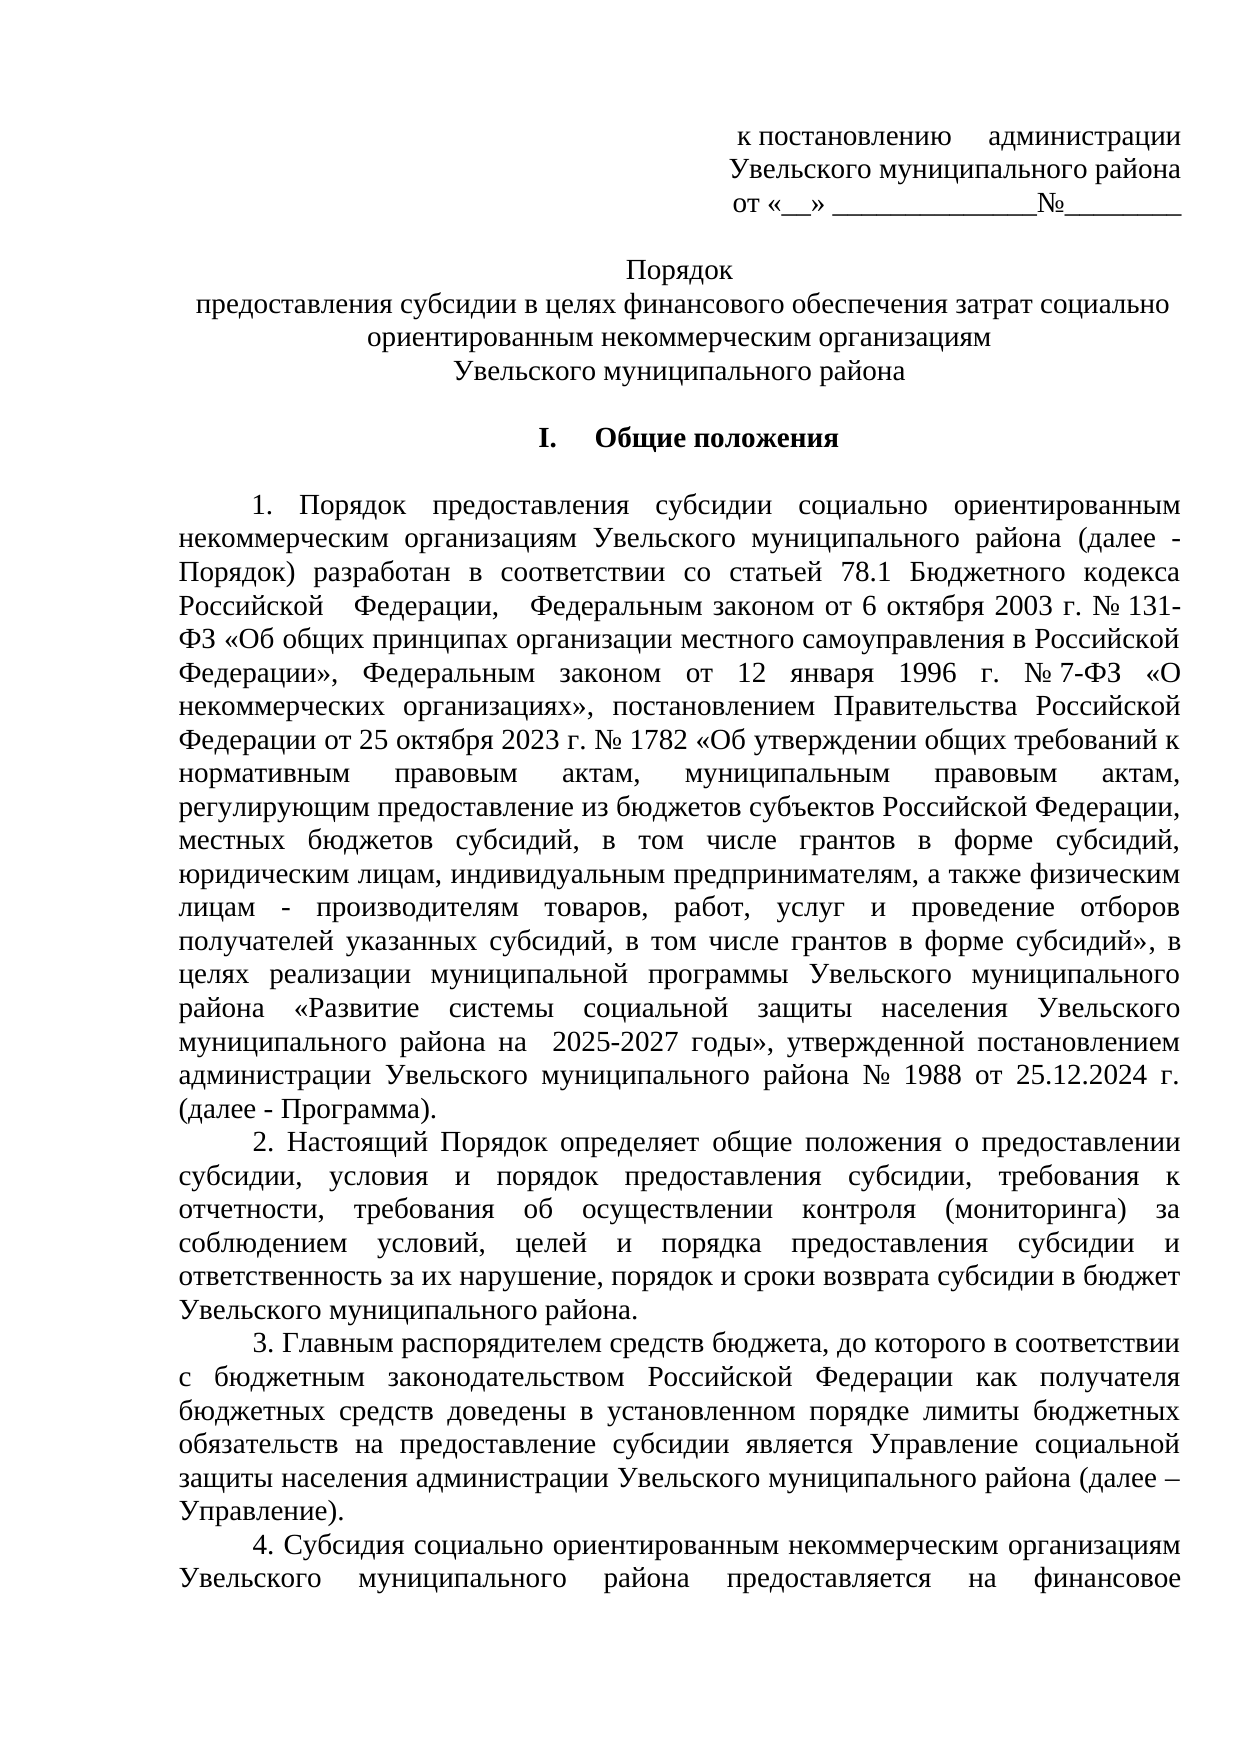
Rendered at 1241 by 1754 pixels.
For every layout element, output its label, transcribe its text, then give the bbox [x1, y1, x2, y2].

text 2. Настоящий Порядок определяет общие положения о предоставлении субсидии, условия и порядок предоставления субсидии, требования к отчетности, требования об осуществлении контроля (мониторинга) за соблюдением условий, целей и порядка предоставления субсидии и ответственность за их нарушение, порядок и сроки возврата субсидии в бюджет Увельского муниципального района. [178, 1124, 1181, 1326]
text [178, 1527, 1181, 1594]
text Порядок предоставления субсидии в целях финансового обеспечения затрат социально ориентированным некоммерческим организациям [177, 252, 1181, 353]
text от «__» ______________№________ [178, 185, 1181, 219]
text к постановлению администрации Увельского муниципального района [178, 118, 1181, 185]
text 1. Порядок предоставления субсидии социально ориентированным некоммерческим организациям Увельского муниципального района (далее - Порядок) разработан в соответствии со статьей 78.1 Бюджетного кодекса Российской Федерации, Федеральным законом от 6 октября . № 131-ФЗ «Об общих принципах организации местного самоуправления в Российской Федерации», Федеральным законом от 12 января . № 7-ФЗ «О некоммерческих организациях», постановлением Правительства Российской Федерации от 25 октября 2023 г. № 1782 «Об утверждении общих требований к нормативным правовым актам, муниципальным правовым актам, регулирующим предоставление из бюджетов субъектов Российской Федерации, местных бюджетов субсидий, в том числе грантов в форме субсидий, юридическим лицам, индивидуальным предпринимателям, а также физическим лицам - производителям товаров, работ, услуг и проведение отборов получателей указанных субсидий, в том числе грантов в форме субсидий», в целях реализации муниципальной программы Увельского муниципального района «Развитие системы социальной защиты населения Увельского муниципального района на 2025-2027 годы», утвержденной постановлением администрации Увельского муниципального района № 1988 от 25.12.2024 г. (далее - Программа). [178, 487, 1181, 1124]
list Общие положения [215, 420, 1181, 453]
text Увельского муниципального района [177, 353, 1181, 386]
text 3. Главным распорядителем средств бюджета, до которого в соответствии с бюджетным законодательством Российской Федерации как получателя бюджетных средств доведены в установленном порядке лимиты бюджетных обязательств на предоставление субсидии является Управление социальной защиты населения администрации Увельского муниципального района (далее – Управление). [178, 1326, 1181, 1527]
